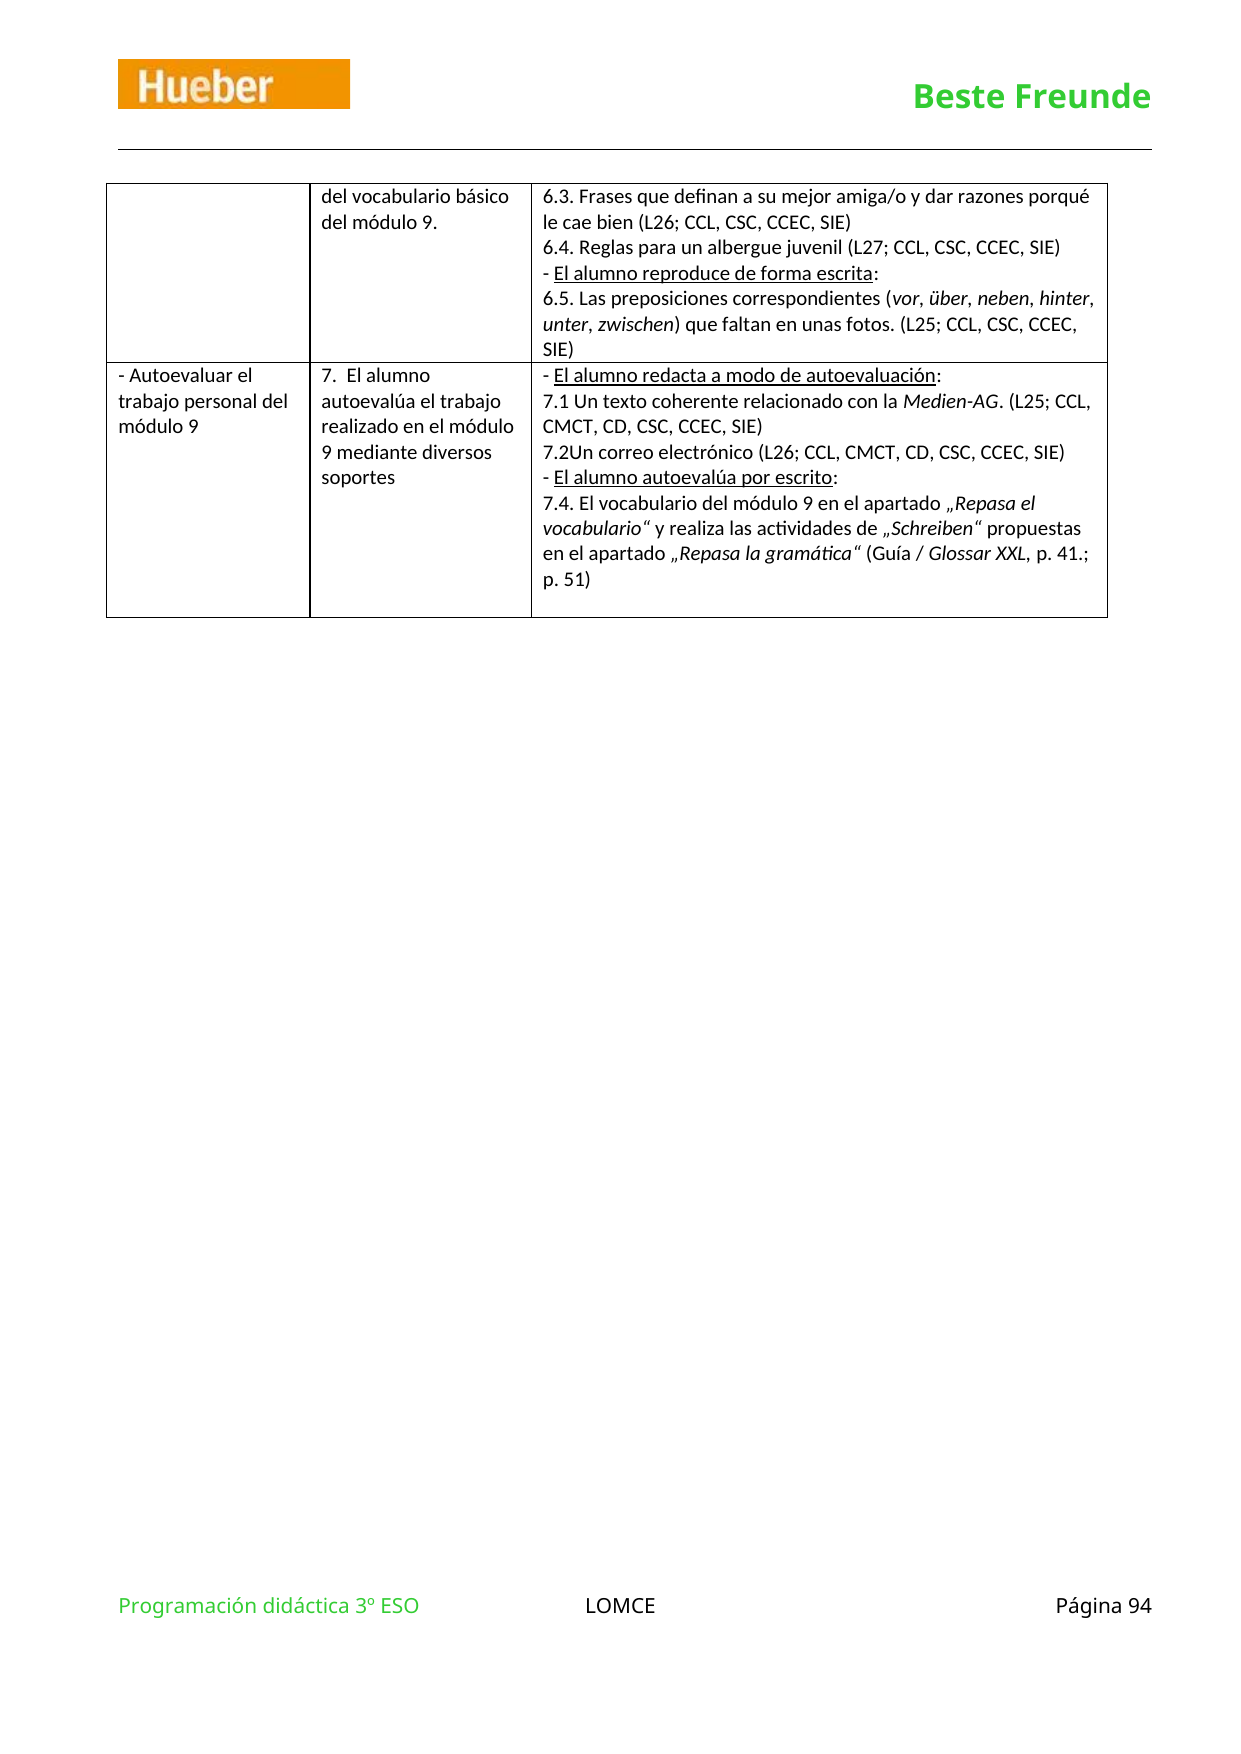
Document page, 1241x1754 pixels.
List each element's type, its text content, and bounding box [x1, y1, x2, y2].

table_cell 7. El alumno autoevalúa el trabajo realizado en el módulo 9 mediante diversos soportes [311, 363, 531, 617]
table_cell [311, 184, 531, 362]
table_cell - Autoevaluar el trabajo personal del módulo 9 [107, 363, 309, 617]
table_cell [532, 184, 1107, 362]
table_cell - El alumno redacta a modo de autoevaluación: 7.1 Un texto coherente relacionado con la Medien-AG. (L25; CCL, CMCT, CD, CSC, CCEC, SIE) 7.2Un correo electrónico (L26; CCL, CMCT, CD, CSC, CCEC, SIE) - El alumno autoevalúa por escrito: 7.4. El vocabulario del módulo 9 en el apartado „Repasa el vocabulario“ y realiza las actividades de „Schreiben“ propuestas en el apartado „Repasa la gramática“ (Guía / Glossar XXL, p. 41.; p. 51) [532, 363, 1107, 617]
picture [118, 59, 351, 109]
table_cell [107, 184, 309, 362]
